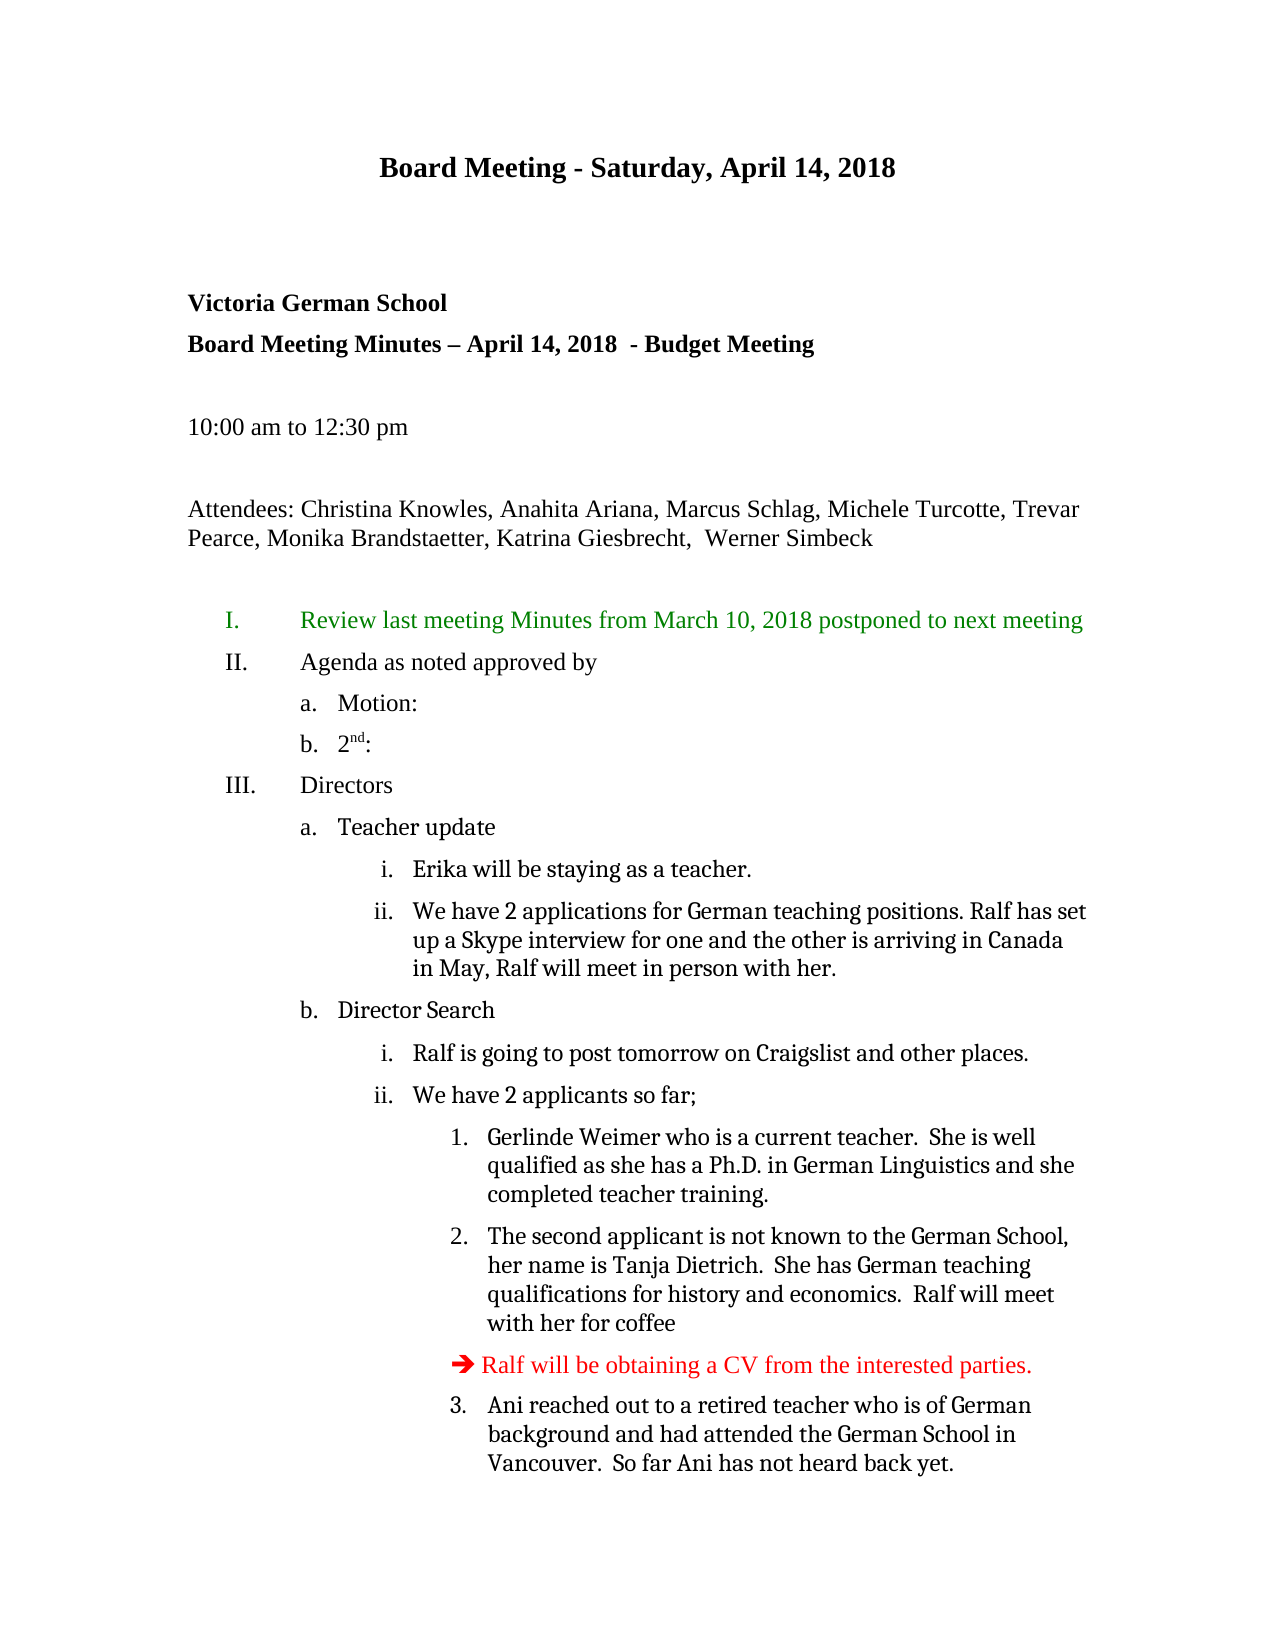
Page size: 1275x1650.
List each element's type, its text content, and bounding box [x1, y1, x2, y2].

list We have 2 applicants so far; [394, 1080, 1087, 1109]
list Director Search [300, 996, 1087, 1025]
list Ralf is going to post tomorrow on Craigslist and other places. [394, 1038, 1087, 1067]
list Teacher update [300, 812, 1087, 841]
list Review last meeting Minutes from March 10, 2018 postponed to next meeting [225, 606, 1087, 634]
text Board Meeting - Saturday, April 14, 2018 [187, 150, 1087, 183]
text 10:00 am to 12:30 pm [187, 412, 1087, 441]
text Victoria German School [187, 288, 1087, 317]
list Motion: [300, 688, 1087, 717]
text Ralf will be obtaining a CV from the interested parties. [450, 1350, 1087, 1378]
text Attendees: Christina Knowles, Anahita Ariana, Marcus Schlag, Michele Turcotte, Trevar Pearce, Monika Brandstaetter, Katrina Giesbrecht, Werner Simbeck [187, 494, 1087, 552]
list 2nd: [300, 729, 1087, 758]
list Erika will be staying as a teacher. [394, 854, 1087, 883]
list Agenda as noted approved by [225, 647, 1087, 676]
list We have 2 applications for German teaching positions. Ralf has set up a Skype interview for one and the other is arriving in Canada in May, Ralf will meet in person with her. [394, 896, 1087, 983]
list Directors [225, 771, 1087, 799]
list The second applicant is not known to the German School, her name is Tanja Dietrich. She has German teaching qualifications for history and economics. Ralf will meet with her for coffee [450, 1221, 1087, 1337]
list Ani reached out to a retired teacher who is of German background and had attended the German School in Vancouver. So far Ani has not heard back yet. [450, 1391, 1087, 1477]
list Gerlinde Weimer who is a current teacher. She is well qualified as she has a Ph.D. in German Linguistics and she completed teacher training. [450, 1122, 1087, 1209]
text Board Meeting Minutes – April 14, 2018 - Budget Meeting [187, 329, 1087, 358]
